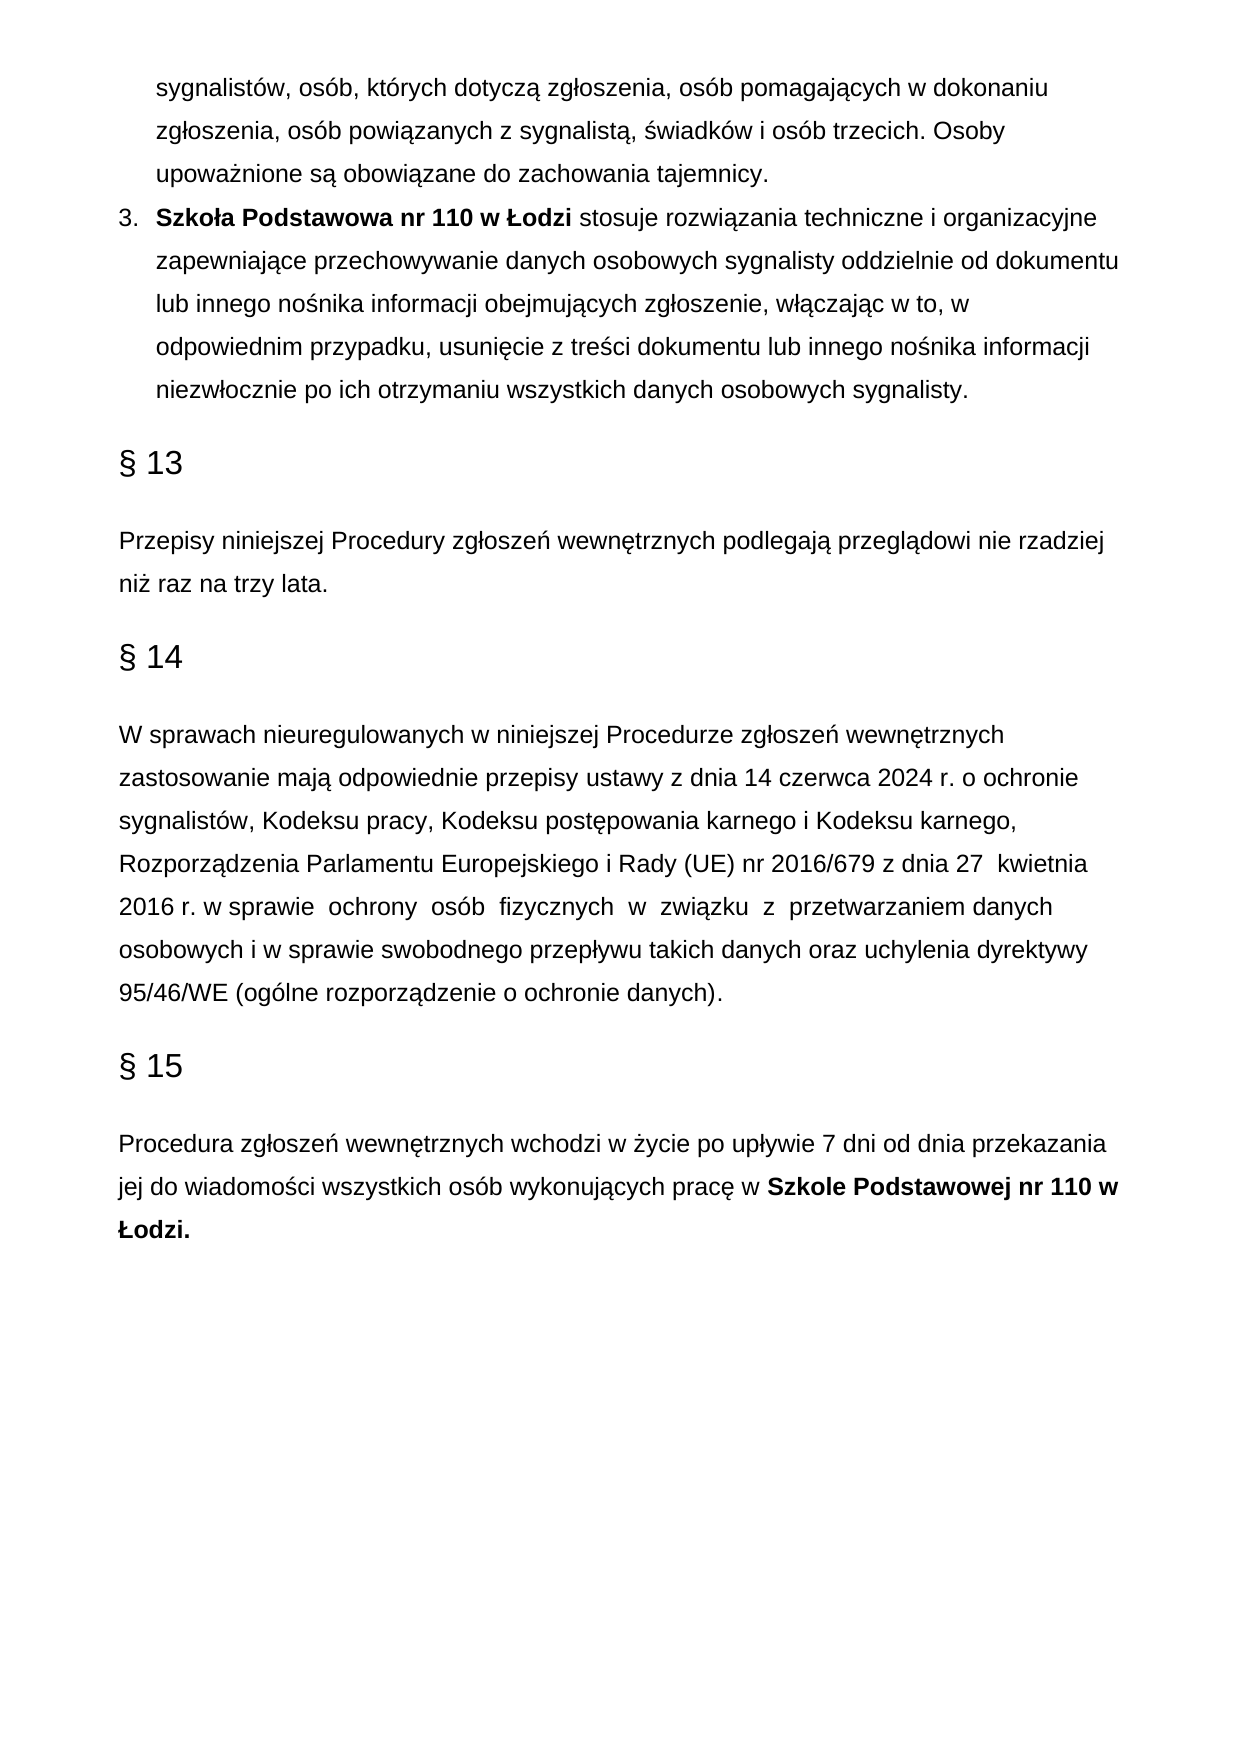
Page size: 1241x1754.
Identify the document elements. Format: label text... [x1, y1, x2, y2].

text Przepisy niniejszej Procedury zgłoszeń wewnętrznych podlegają przeglądowi nie rzadziej niż raz na trzy lata. [119, 526, 1123, 598]
subtitle § 14 [118, 637, 1123, 676]
subtitle § 15 [118, 1047, 1123, 1085]
subtitle § 13 [118, 443, 1123, 482]
text Procedura zgłoszeń wewnętrznych wchodzi w życie po upływie 7 dni od dnia przekazania jej do wiadomości wszystkich osób wykonujących pracę w Szkole Podstawowej nr 110 w Łodzi. [118, 1129, 1121, 1244]
text W sprawach nieuregulowanych w niniejszej Procedurze zgłoszeń wewnętrznych zastosowanie mają odpowiednie przepisy ustawy z dnia 14 czerwca 2024 r. o ochronie sygnalistów, Kodeksu pracy, Kodeksu postępowania karnego i Kodeksu karnego, Rozporządzenia Parlamentu Europejskiego i Rady (UE) nr 2016/679 z dnia 27 kwietnia 2016 r. w sprawie ochrony osób fizycznych w związku z przetwarzaniem danych osobowych i w sprawie swobodnego przepływu takich danych oraz uchylenia dyrektywy 95/46/WE (ogólne rozporządzenie o ochronie danych). [119, 720, 1121, 1007]
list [118, 73, 1123, 188]
list Szkoła Podstawowa nr 110 w Łodzi stosuje rozwiązania techniczne i organizacyjne zapewniające przechowywanie danych osobowych sygnalisty oddzielnie od dokumentu lub innego nośnika informacji obejmujących zgłoszenie, włączając w to, w odpowiednim przypadku, usunięcie z treści dokumentu lub innego nośnika informacji niezwłocznie po ich otrzymaniu wszystkich danych osobowych sygnalisty. [118, 203, 1123, 404]
